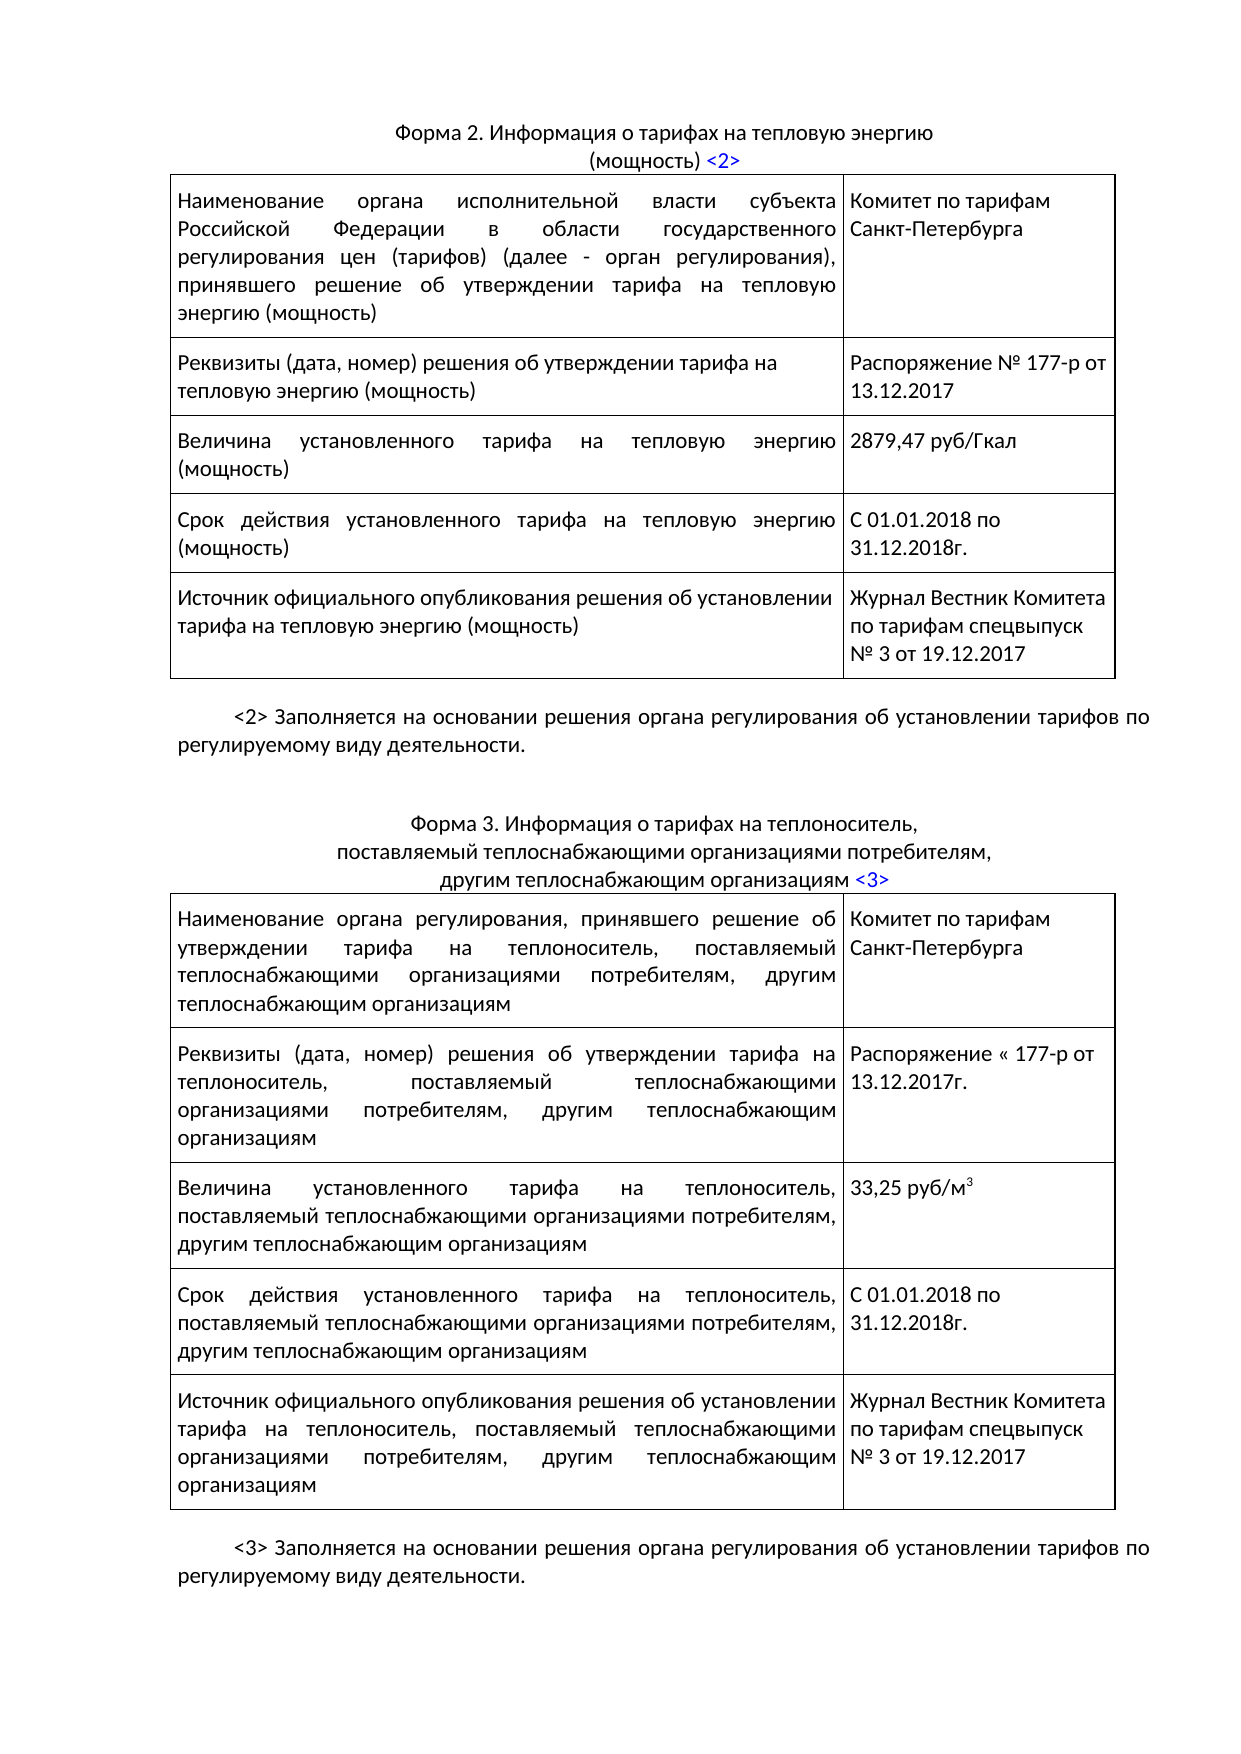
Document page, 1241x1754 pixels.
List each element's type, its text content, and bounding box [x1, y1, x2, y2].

table_cell Распоряжение « 177-р от 13.12.2017г. [844, 1028, 1114, 1162]
table_cell Источник официального опубликования решения об установлении тарифа на теплоноситель, поставляемый теплоснабжающими организациями потребителям, другим теплоснабжающим организациям [171, 1375, 843, 1509]
table_header Наименование органа регулирования, принявшего решение об утверждении тарифа на теплоноситель, поставляемый теплоснабжающими организациями потребителям, другим теплоснабжающим организациям [171, 894, 843, 1027]
table_cell Распоряжение № 177-р от 13.12.2017 [844, 338, 1114, 415]
table_header Комитет по тарифам Санкт-Петербурга [844, 175, 1114, 337]
table_header Комитет по тарифам Санкт-Петербурга [844, 894, 1114, 1027]
table_cell С 01.01.2018 по 31.12.2018г. [844, 1269, 1114, 1374]
table_cell Величина установленного тарифа на теплоноситель, поставляемый теплоснабжающими организациями потребителям, другим теплоснабжающим организациям [171, 1163, 843, 1268]
table_cell Журнал Вестник Комитета по тарифам спецвыпуск № 3 от 19.12.2017 [844, 573, 1114, 678]
table_cell С 01.01.2018 по 31.12.2018г. [844, 494, 1114, 572]
text Форма 2. Информация о тарифах на тепловую энергию [177, 118, 1152, 146]
table_cell Журнал Вестник Комитета по тарифам спецвыпуск № 3 от 19.12.2017 [844, 1375, 1114, 1509]
text (мощность) <2> [177, 146, 1152, 174]
table_cell Срок действия установленного тарифа на теплоноситель, поставляемый теплоснабжающими организациями потребителям, другим теплоснабжающим организациям [171, 1269, 843, 1374]
table_cell Реквизиты (дата, номер) решения об утверждении тарифа на теплоноситель, поставляемый теплоснабжающими организациями потребителям, другим теплоснабжающим организациям [171, 1028, 843, 1162]
text <2> Заполняется на основании решения органа регулирования об установлении тарифов по регулируемому виду деятельности. [177, 702, 1152, 758]
text другим теплоснабжающим организациям <3> [177, 865, 1152, 893]
table_cell Величина установленного тарифа на тепловую энергию (мощность) [171, 416, 843, 493]
table_cell Реквизиты (дата, номер) решения об утверждении тарифа на тепловую энергию (мощность) [171, 338, 843, 415]
table_cell Срок действия установленного тарифа на тепловую энергию (мощность) [171, 494, 843, 572]
table_cell 33,25 руб/м3 [844, 1163, 1114, 1268]
table_cell Источник официального опубликования решения об установлении тарифа на тепловую энергию (мощность) [171, 573, 843, 678]
text <3> Заполняется на основании решения органа регулирования об установлении тарифов по регулируемому виду деятельности. [177, 1533, 1152, 1589]
text поставляемый теплоснабжающими организациями потребителям, [177, 837, 1152, 865]
table_header Наименование органа исполнительной власти субъекта Российской Федерации в области государственного регулирования цен (тарифов) (далее - орган регулирования), принявшего решение об утверждении тарифа на тепловую энергию (мощность) [171, 175, 843, 337]
table_cell 2879,47 руб/Гкал [844, 416, 1114, 493]
text Форма 3. Информация о тарифах на теплоноситель, [177, 809, 1152, 837]
